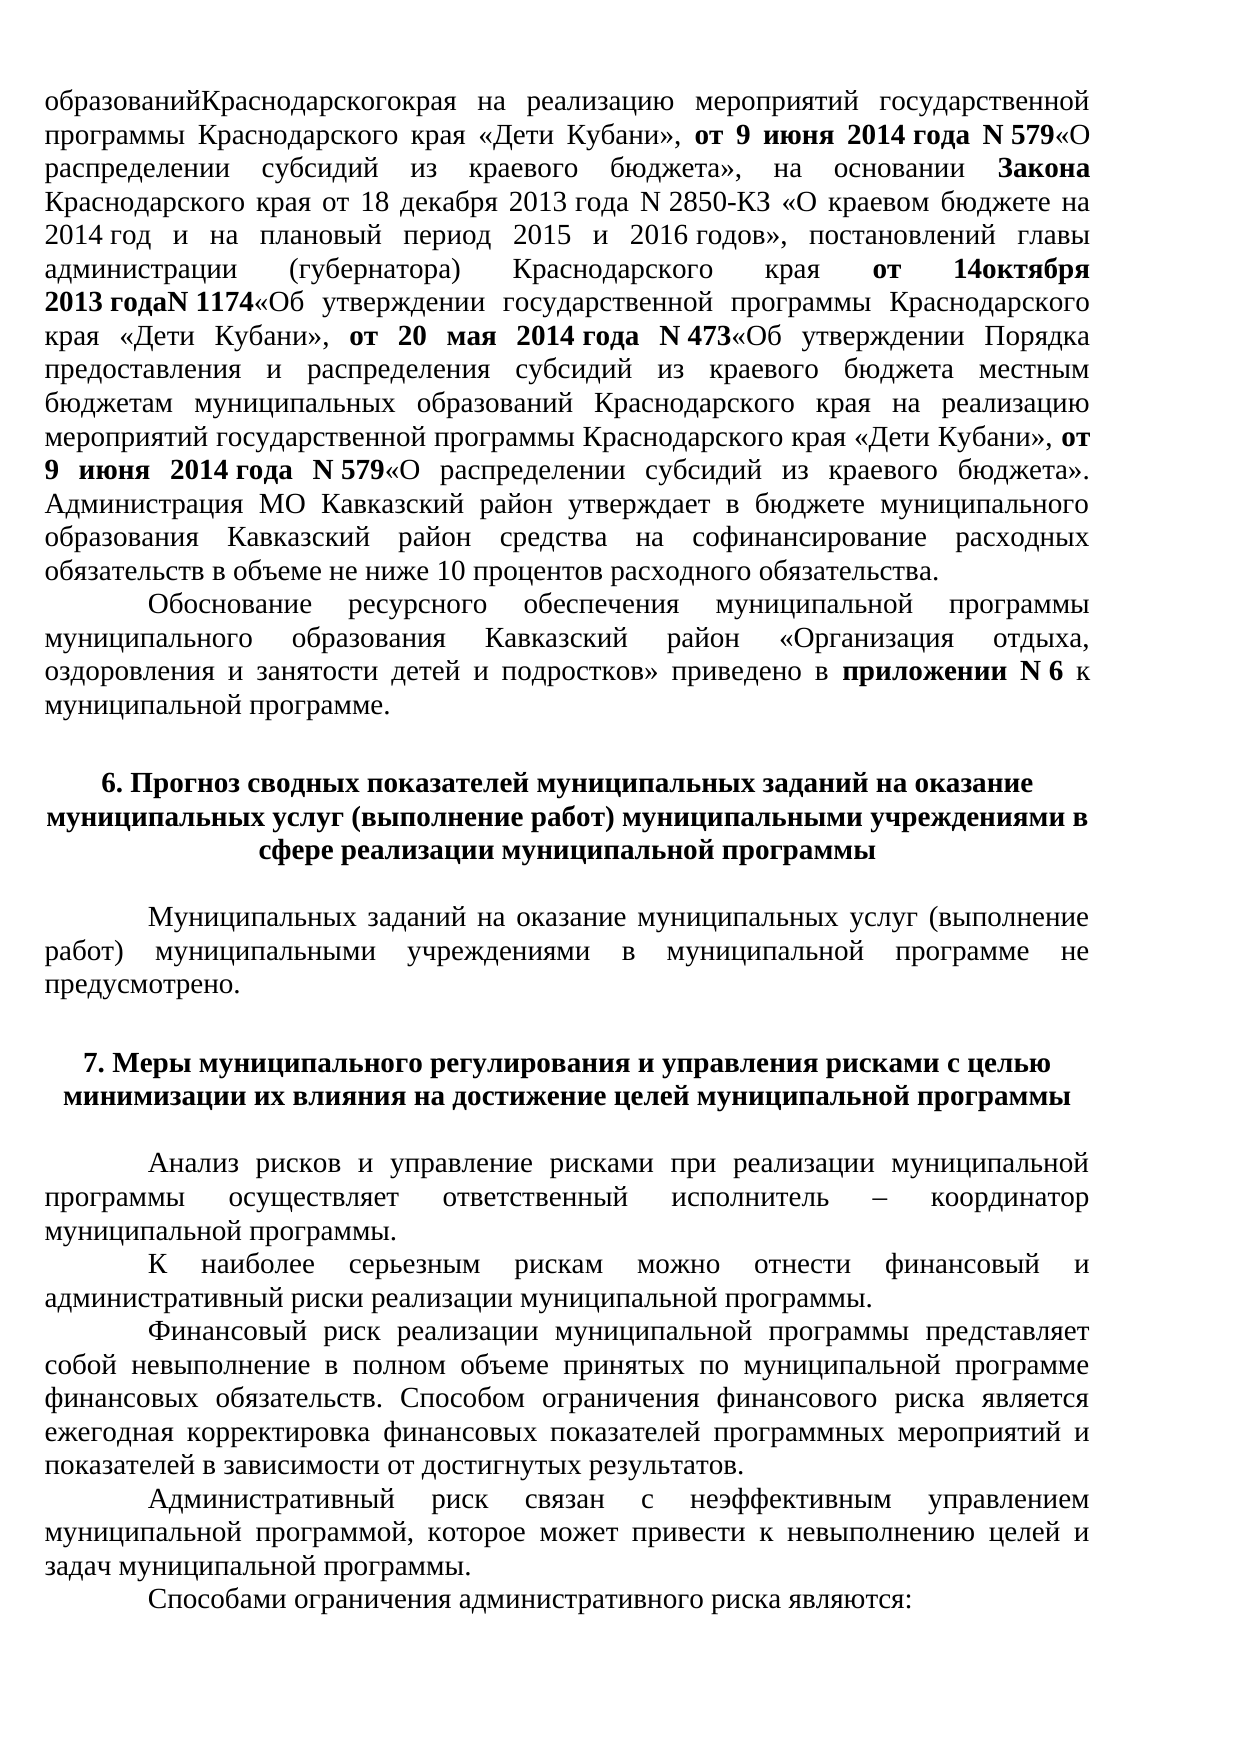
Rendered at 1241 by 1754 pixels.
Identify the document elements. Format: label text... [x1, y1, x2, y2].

text К наиболее серьезным рискам можно отнести финансовый и административный риски реализации муниципальной программы. [44, 1246, 1090, 1313]
text Муниципальных заданий на оказание муниципальных услуг (выполнение работ) муниципальными учреждениями в муниципальной программе не предусмотрено. [44, 899, 1090, 1000]
text Финансовый риск реализации муниципальной программы представляет собой невыполнение в полном объеме принятых по муниципальной программе финансовых обязательств. Способом ограничения финансового риска является ежегодная корректировка финансовых показателей программных мероприятий и показателей в зависимости от достигнутых результатов. [44, 1313, 1090, 1481]
subtitle 7. Меры муниципального регулирования и управления рисками с целью минимизации их влияния на достижение целей муниципальной программы [44, 1045, 1090, 1112]
text Административный риск связан с неэффективным управлением муниципальной программой, которое может привести к невыполнению целей и задач муниципальной программы. [44, 1481, 1090, 1582]
subtitle 6. Прогноз сводных показателей муниципальных заданий на оказание муниципальных услуг (выполнение работ) муниципальными учреждениями в сфере реализации муниципальной программы [44, 765, 1090, 866]
text Анализ рисков и управление рисками при реализации муниципальной программы осуществляет ответственный исполнитель – координатор муниципальной программы. [44, 1146, 1090, 1246]
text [44, 83, 1090, 586]
text Способами ограничения административного риска являются: [44, 1582, 1090, 1615]
text Обоснование ресурсного обеспечения муниципальной программы муниципального образования Кавказский район «Организация отдыха, оздоровления и занятости детей и подростков» приведено в приложении N 6 к муниципальной программе. [44, 586, 1090, 721]
